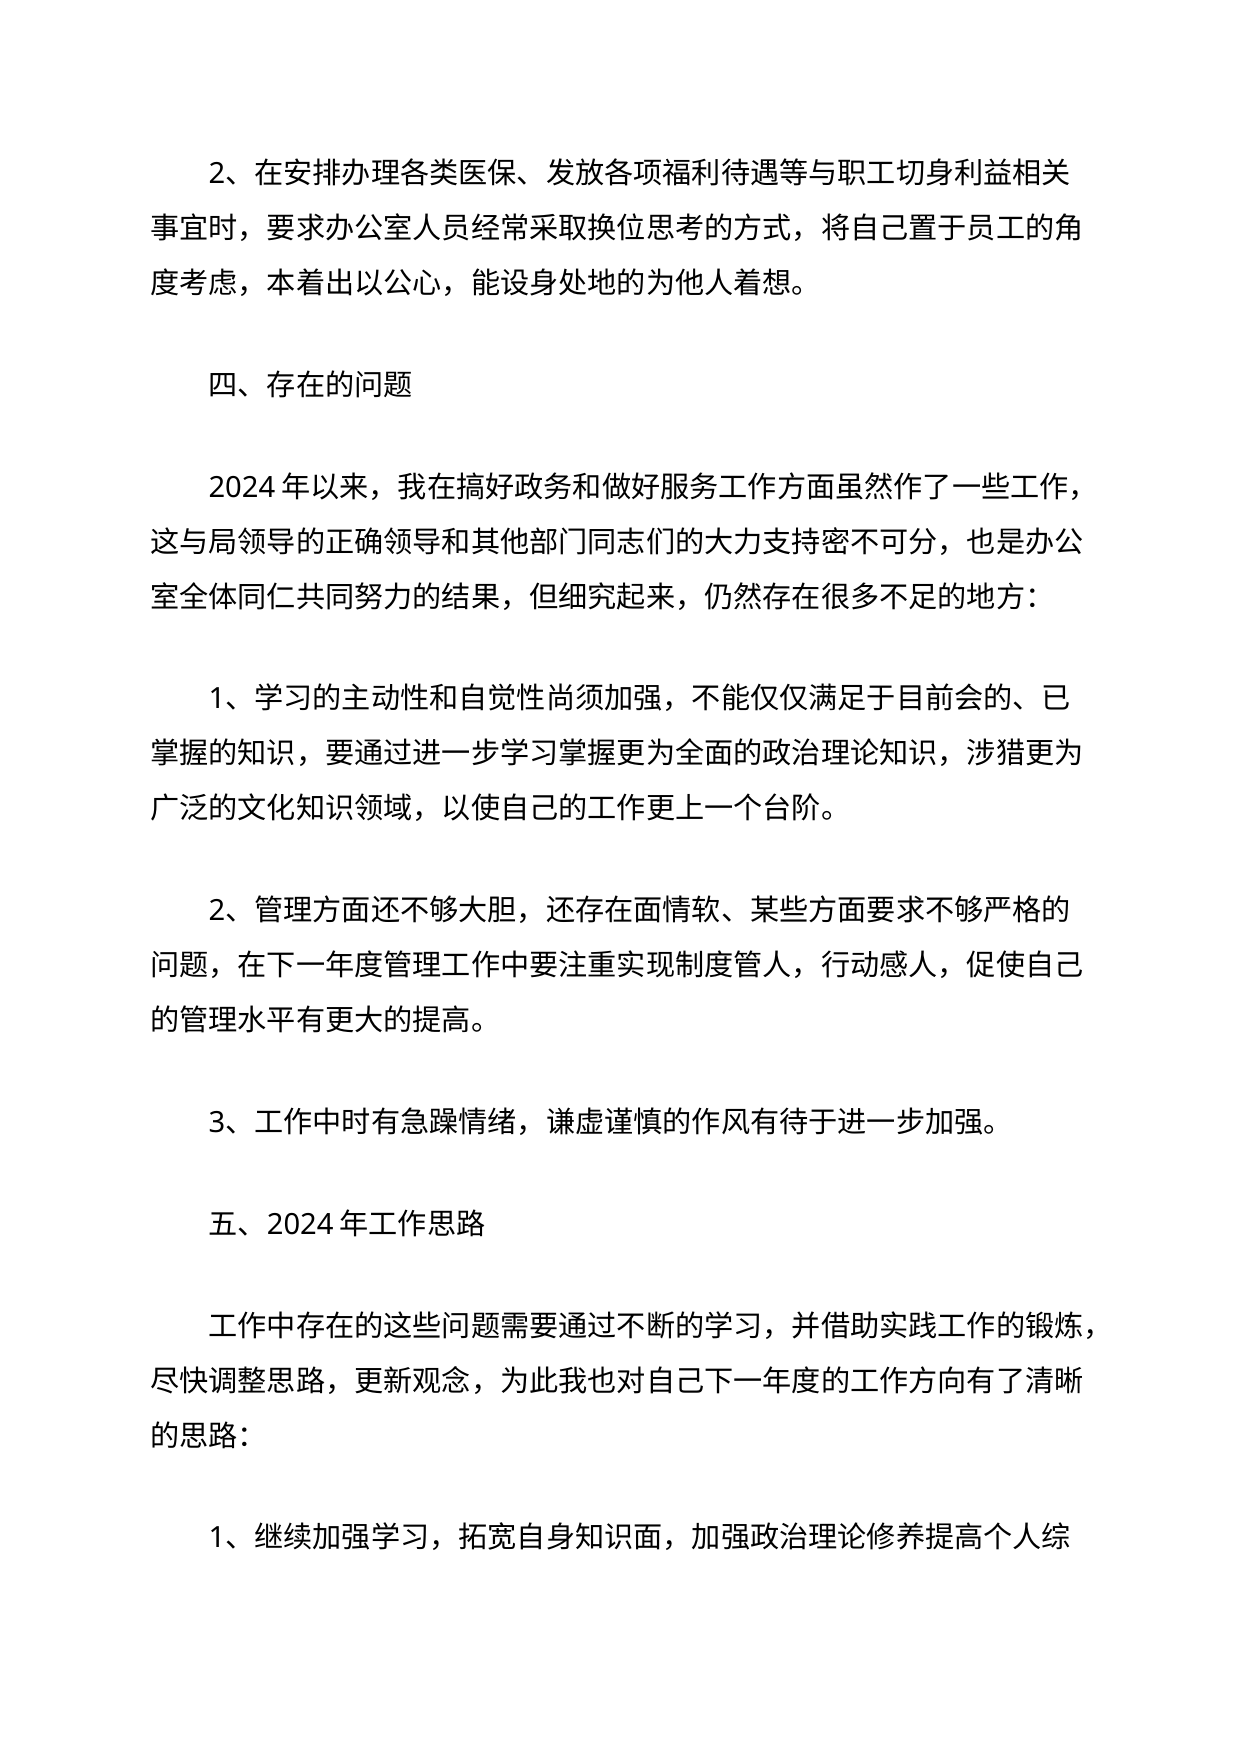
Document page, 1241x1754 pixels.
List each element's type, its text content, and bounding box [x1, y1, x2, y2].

text 五、2024年工作思路 [150, 1200, 1090, 1243]
text 1、学习的主动性和自觉性尚须加强，不能仅仅满足于目前会的、已掌握的知识，要通过进一步学习掌握更为全面的政治理论知识，涉猎更为广泛的文化知识领域，以使自己的工作更上一个台阶。 [150, 675, 1090, 827]
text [150, 1514, 1090, 1556]
text 2024年以来，我在搞好政务和做好服务工作方面虽然作了一些工作，这与局领导的正确领导和其他部门同志们的大力支持密不可分，也是办公室全体同仁共同努力的结果，但细究起来，仍然存在很多不足的地方： [150, 463, 1090, 616]
text 四、存在的问题 [150, 362, 1090, 404]
text 2、在安排办理各类医保、发放各项福利待遇等与职工切身利益相关事宜时，要求办公室人员经常采取换位思考的方式，将自己置于员工的角度考虑，本着出以公心，能设身处地的为他人着想。 [150, 150, 1090, 302]
text 2、管理方面还不够大胆，还存在面情软、某些方面要求不够严格的问题，在下一年度管理工作中要注重实现制度管人，行动感人，促使自己的管理水平有更大的提高。 [150, 887, 1090, 1039]
text 3、工作中时有急躁情绪，谦虚谨慎的作风有待于进一步加强。 [150, 1098, 1090, 1141]
text 工作中存在的这些问题需要通过不断的学习，并借助实践工作的锻炼，尽快调整思路，更新观念，为此我也对自己下一年度的工作方向有了清晰的思路： [150, 1302, 1090, 1454]
